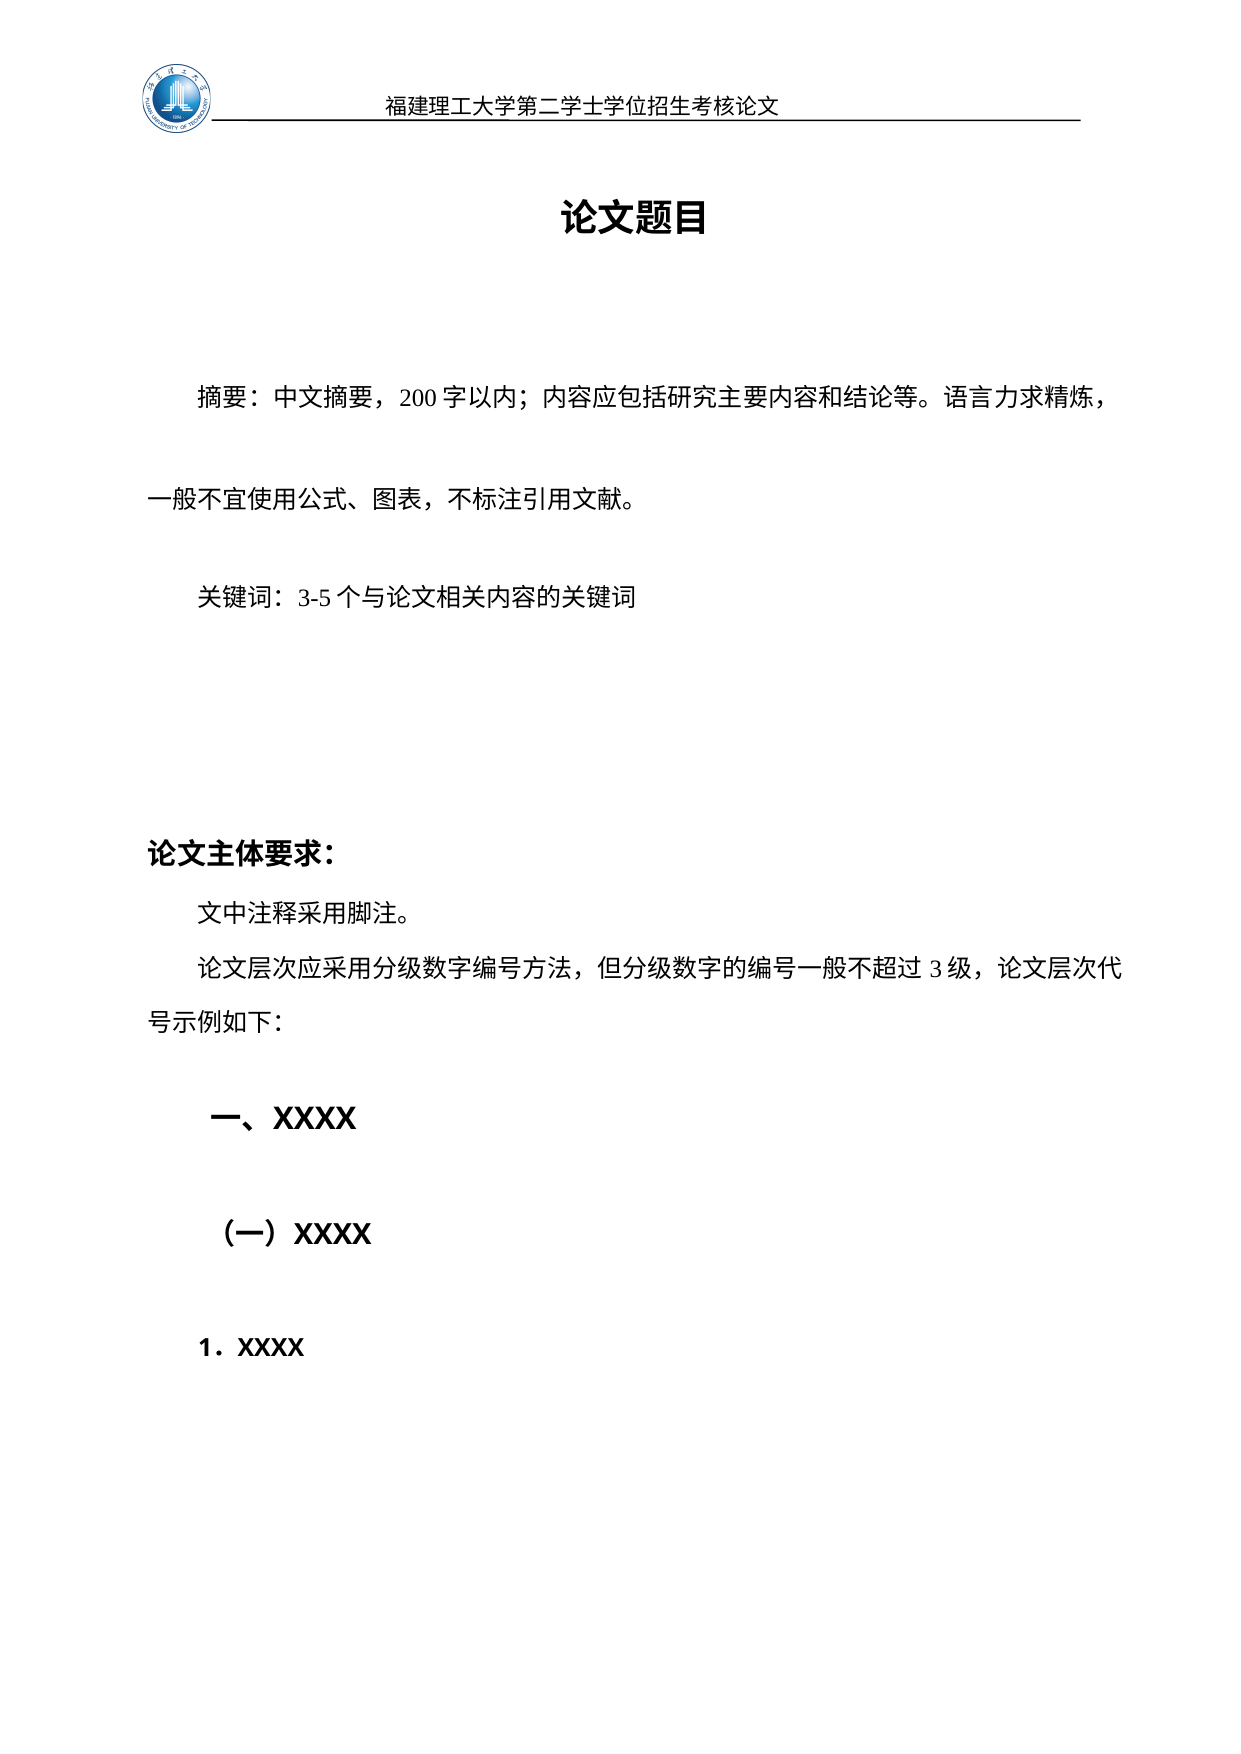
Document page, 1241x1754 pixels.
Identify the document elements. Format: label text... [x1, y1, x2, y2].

subtitle XXXX [148, 1082, 1122, 1150]
text 关键词：3-5个与论文相关内容的关键词 [148, 562, 1122, 630]
text 论文层次应采用分级数字编号方法，但分级数字的编号一般不超过3级，论文层次代号示例如下： [148, 948, 1122, 1039]
text 论文主体要求： [148, 830, 1122, 873]
picture [142, 64, 211, 133]
text 论文题目 [148, 182, 1122, 249]
text 摘要：中文摘要，200字以内；内容应包括研究主要内容和结论等。语言力求精炼，一般不宜使用公式、图表，不标注引用文献。 [148, 361, 1122, 531]
subtitle （一）XXXX [148, 1198, 1122, 1266]
subtitle 1．XXXX [148, 1312, 1122, 1379]
text 文中注释采用脚注。 [148, 894, 1122, 930]
